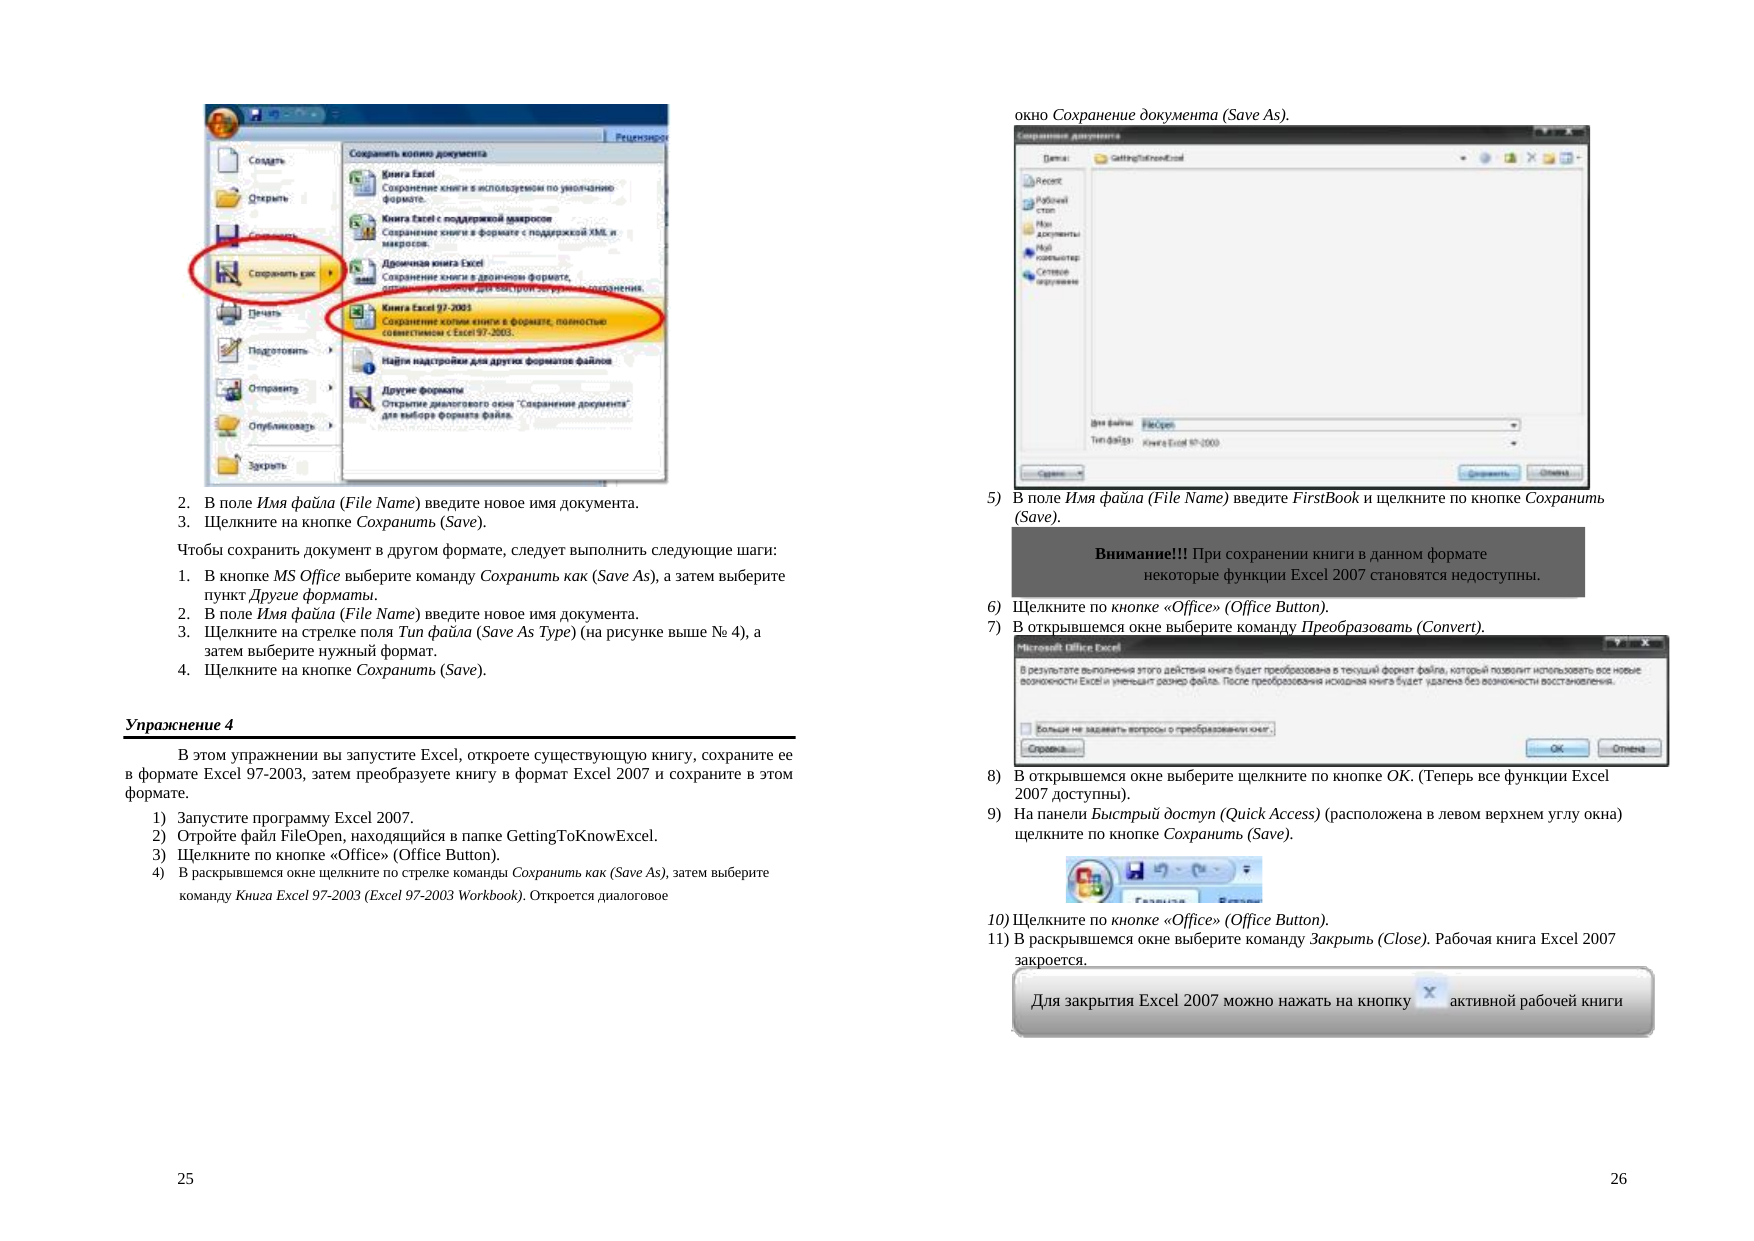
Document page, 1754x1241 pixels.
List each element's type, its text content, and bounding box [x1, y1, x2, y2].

list В поле Имя файла (File Name) введите новое имя документа. [178, 493, 912, 512]
picture [1065, 856, 1263, 903]
list Отройте файл FileOpen, находящийся в папке GettingToKnowExcel. [152, 827, 912, 846]
list В раскрывшемся окне щелкните по стрелке команды Сохранить как (Save As), затем выберите команду Книга Excel 97-2003 (Excel 97-2003 Workbook). Откроется диалоговое [152, 864, 792, 903]
list Запустите программу Excel 2007. [152, 808, 912, 827]
list Щелкните на кнопке Сохранить (Save). [178, 512, 912, 531]
picture [182, 104, 671, 487]
list В открывшемся окне выберите щелкните по кнопке ОК. (Теперь все функции Excel 2007 доступны). [987, 766, 1629, 803]
picture [1013, 125, 1591, 488]
list В поле Имя файла (File Name) введите FirstBook и щелкните по кнопке Сохранить [987, 488, 1635, 507]
text Упражнение 4 [125, 715, 912, 734]
text окно Сохранение документа (Save As). [1014, 105, 1635, 124]
text 25 26 [177, 1168, 1635, 1188]
picture [1011, 525, 1586, 597]
list Щелкните по кнопке «Office» (Office Button). [152, 846, 912, 864]
text (Save). [1014, 507, 1635, 526]
list Щелкните на кнопке Сохранить (Save). [178, 660, 912, 679]
text Чтобы сохранить документ в другом формате, следует выполнить следующие шаги: [177, 540, 912, 559]
list В открывшемся окне выберите команду Преобразовать (Convert). [987, 616, 1635, 636]
picture [1011, 965, 1656, 1038]
list На панели Быстрый доступ (Quick Access) (расположена в левом верхнем углу окна) щелкните по кнопке Сохранить (Save). [987, 803, 1629, 843]
list Щелкните по кнопке «Office» (Office Button). [987, 910, 1635, 929]
text Для закрытия Excel 2007 можно нажать на кнопку активной рабочей книги [1031, 989, 1635, 1010]
list В поле Имя файла (File Name) введите новое имя документа. [178, 604, 912, 623]
picture [1013, 635, 1670, 767]
list В кнопке MS Office выберите команду Сохранить как (Save As), а затем выберите пункт Другие форматы. [178, 567, 794, 604]
list В раскрывшемся окне выберите команду Закрыть (Close). Рабочая книга Excel 2007 закроется. [987, 929, 1629, 968]
list Щелкните по кнопке «Office» (Office Button). [987, 597, 1635, 616]
list Щелкните на стрелке поля Тип файла (Save As Type) (на рисунке выше № 4), а затем выберите нужный формат. [178, 623, 794, 660]
list этом упражнении вы запустите Excel, откроете существующую книгу, сохраните ее в формате Excel 97-2003, затем преобразуете книгу в формат Excel 2007 и сохраните в этом формате. [125, 744, 794, 802]
text Внимание!!! При сохранении книги в данном формате некоторые функции Excel 2007 становятся недоступны. [1095, 544, 1554, 584]
